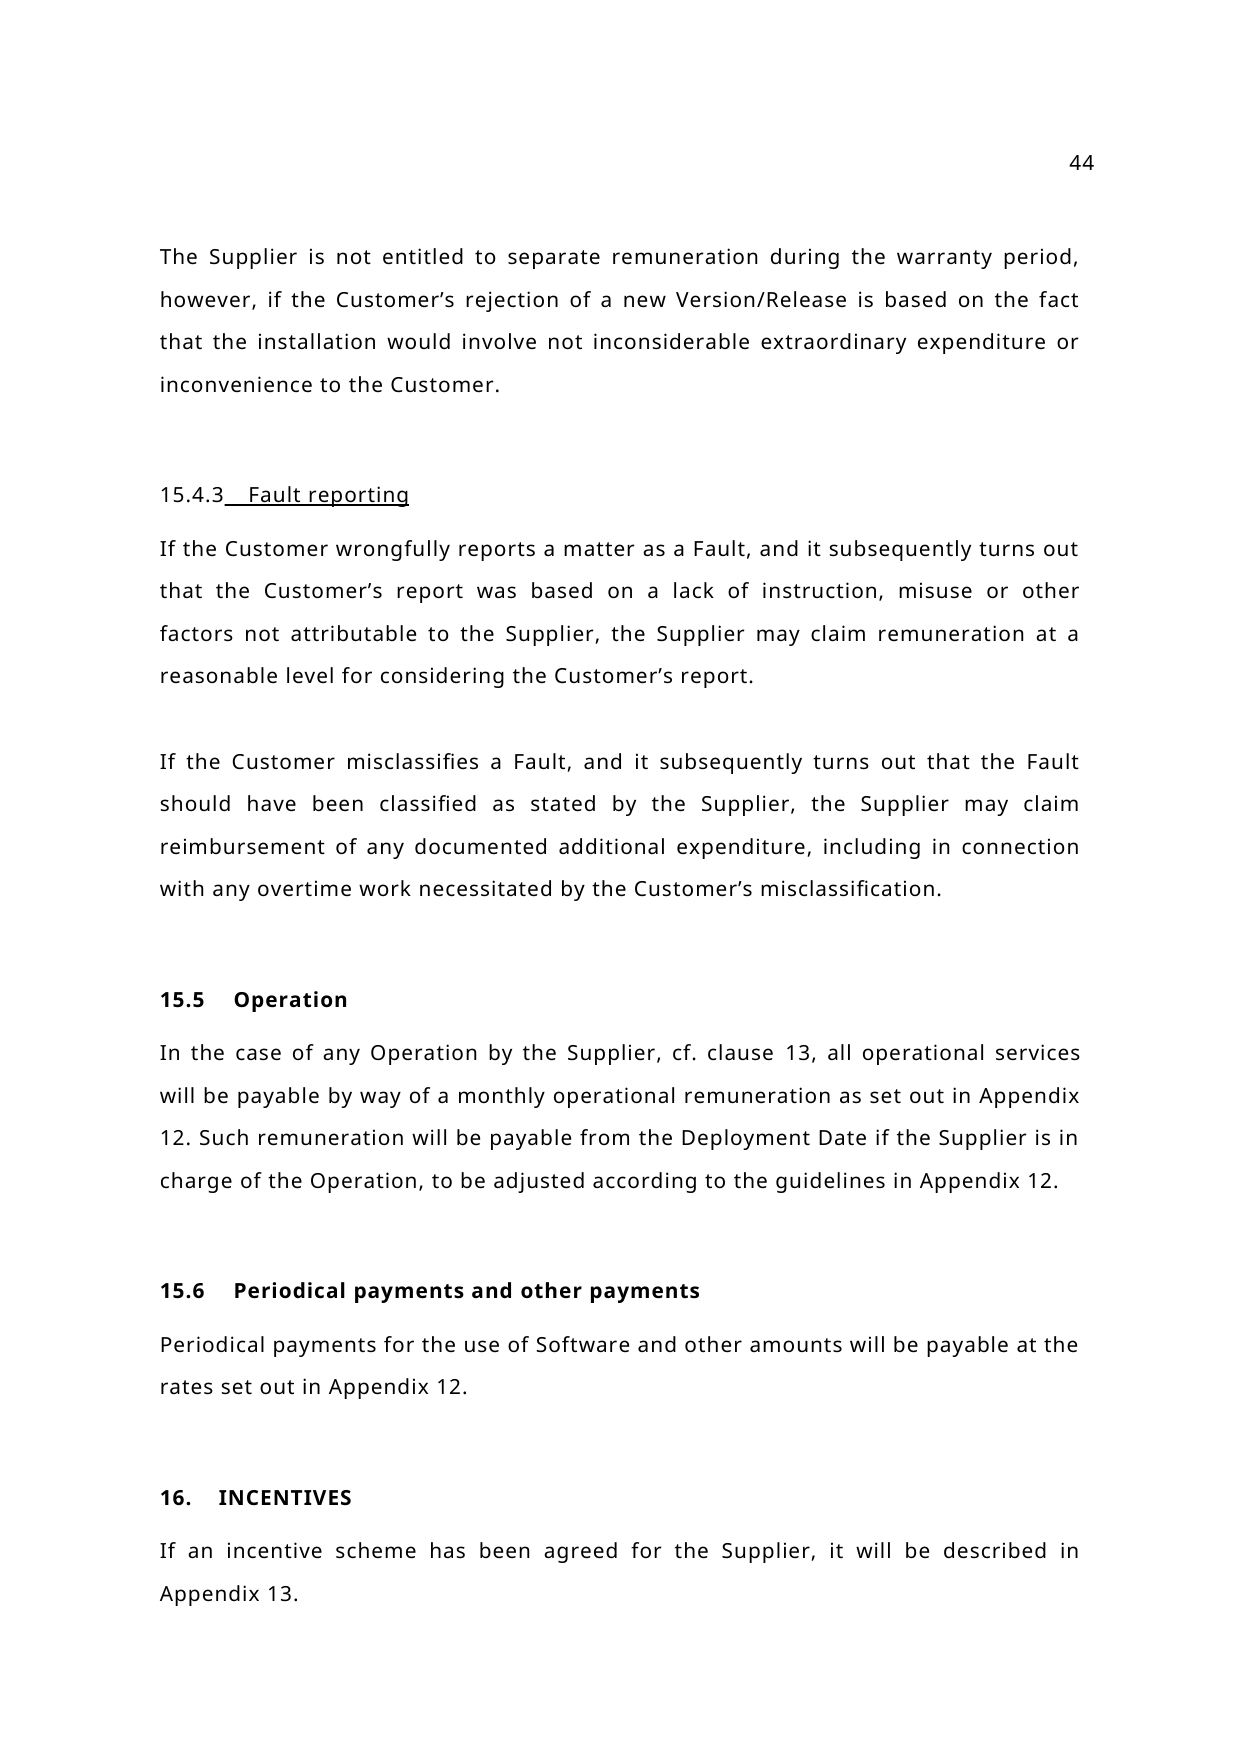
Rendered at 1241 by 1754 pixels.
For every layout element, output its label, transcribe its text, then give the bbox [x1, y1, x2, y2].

text The Supplier is not entitled to separate remuneration during the warranty period, however, if the Customer’s rejection of a new Version/Release is based on the fact that the installation would involve not inconsiderable extraordinary expenditure or inconvenience to the Customer. [159, 242, 1081, 398]
text If the Customer wrongfully reports a matter as a Fault, and it subsequently turns out that the Customer’s report was based on a lack of instruction, misuse or other factors not attributable to the Supplier, the Supplier may claim remuneration at a reasonable level for considering the Customer’s report. [159, 534, 1081, 690]
subtitle Incentives [159, 1483, 1081, 1511]
subtitle Periodical payments and other payments [159, 1276, 1081, 1305]
subtitle Operation [159, 985, 1081, 1013]
text If an incentive scheme has been agreed for the Supplier, it will be described in Appendix 13. [159, 1536, 1081, 1607]
text Periodical payments for the use of Software and other amounts will be payable at the rates set out in Appendix 12. [159, 1330, 1081, 1401]
subtitle Fault reporting [159, 480, 1081, 509]
text In the case of any Operation by the Supplier, cf. clause 12, all operational services will be payable by way of a monthly operational remuneration as set out in Appendix 12. Such remuneration will be payable from the Deployment Date if the Supplier is in charge of the Operation, to be adjusted according to the guidelines in Appendix 12. [159, 1038, 1081, 1194]
text If the Customer misclassifies a Fault, and it subsequently turns out that the Fault should have been classified as stated by the Supplier, the Supplier may claim reimbursement of any documented additional expenditure, including in connection with any overtime work necessitated by the Customer’s misclassification. [159, 747, 1081, 903]
